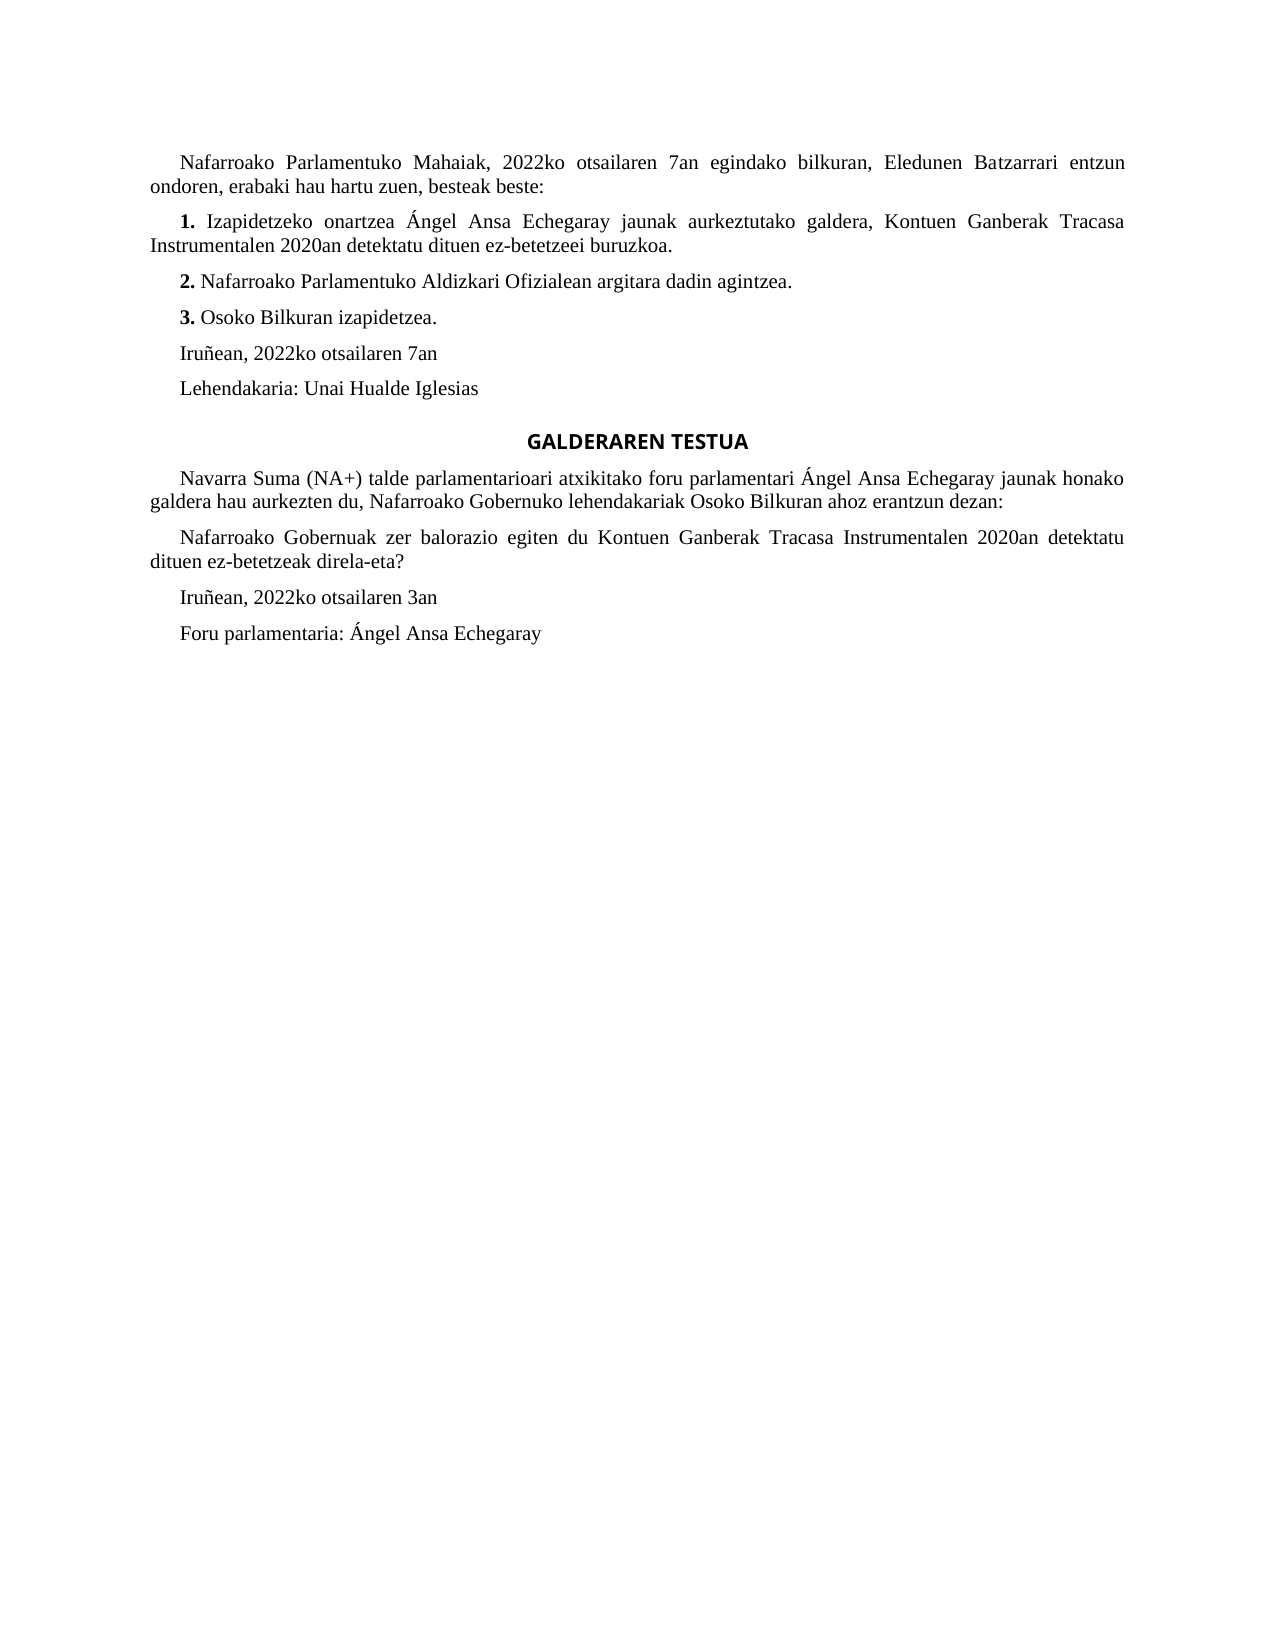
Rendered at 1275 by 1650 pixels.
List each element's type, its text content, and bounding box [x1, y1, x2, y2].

text Foru parlamentaria: Ángel Ansa Echegaray [150, 621, 1125, 645]
text 3. Osoko Bilkuran izapidetzea. [150, 305, 1125, 329]
text 1. Izapidetzeko onartzea Ángel Ansa Echegaray jaunak aurkeztutako galdera, Kontuen Ganberak Tracasa Instrumentalen 2020an detektatu dituen ez-betetzeei buruzkoa. [150, 210, 1125, 258]
text Iruñean, 2022ko otsailaren 7an [150, 341, 1125, 365]
text Lehendakaria: Unai Hualde Iglesias [150, 377, 1125, 401]
text 2. Nafarroako Parlamentuko Aldizkari Ofizialean argitara dadin agintzea. [150, 269, 1125, 293]
text Nafarroako Parlamentuko Mahaiak, 2022ko otsailaren 7an egindako bilkuran, Eledunen Batzarrari entzun ondoren, erabaki hau hartu zuen, besteak beste: [150, 150, 1125, 198]
text Nafarroako Gobernuak zer balorazio egiten du Kontuen Ganberak Tracasa Instrumentalen 2020an detektatu dituen ez-betetzeak direla-eta? [150, 525, 1125, 573]
text GALDERAREN TESTUA [150, 430, 1125, 454]
text Iruñean, 2022ko otsailaren 3an [150, 585, 1125, 609]
text Navarra Suma (NA+) talde parlamentarioari atxikitako foru parlamentari Ángel Ansa Echegaray jaunak honako galdera hau aurkezten du, Nafarroako Gobernuko lehendakariak Osoko Bilkuran ahoz erantzun dezan: [150, 466, 1125, 514]
